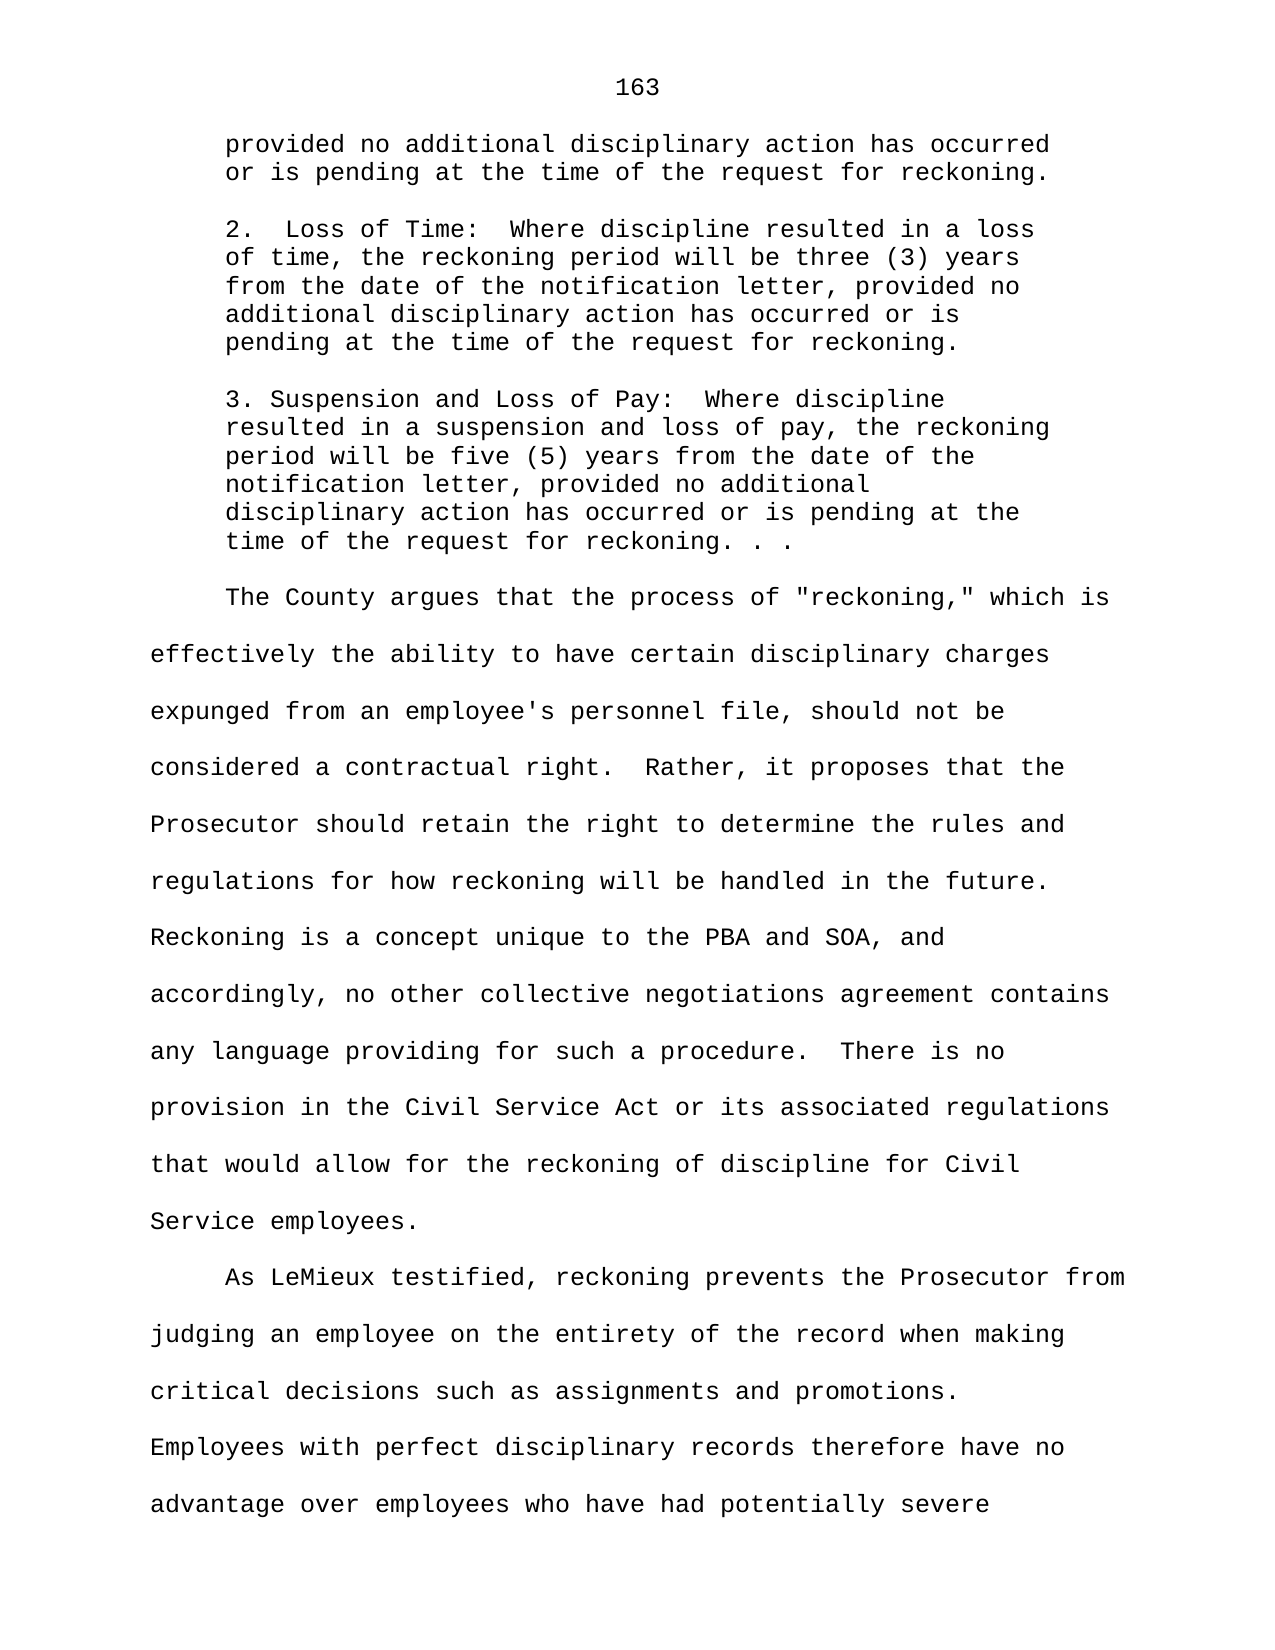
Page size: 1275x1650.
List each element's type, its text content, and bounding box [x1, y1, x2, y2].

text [225, 132, 1050, 188]
text 3. Suspension and Loss of Pay: Where discipline resulted in a suspension and loss of pay, the reckoning period will be five (5) years from the date of the notification letter, provided no additional disciplinary action has occurred or is pending at the time of the request for reckoning. . . [150, 387, 1050, 557]
text The County argues that the process of "reckoning," which is effectively the ability to have certain disciplinary charges expunged from an employee's personnel file, should not be considered a contractual right. Rather, it proposes that the Prosecutor should retain the right to determine the rules and regulations for how reckoning will be handled in the future. Reckoning is a concept unique to the PBA and SOA, and accordingly, no other collective negotiations agreement contains any language providing for such a procedure. There is no provision in the Civil Service Act or its associated regulations that would allow for the reckoning of discipline for Civil Service employees. [75, 585, 1116, 1237]
text 2. Loss of Time: Where discipline resulted in a loss of time, the reckoning period will be three (3) years from the date of the notification letter, provided no additional disciplinary action has occurred or is pending at the time of the request for reckoning. [150, 217, 1050, 358]
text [150, 1265, 1125, 1520]
